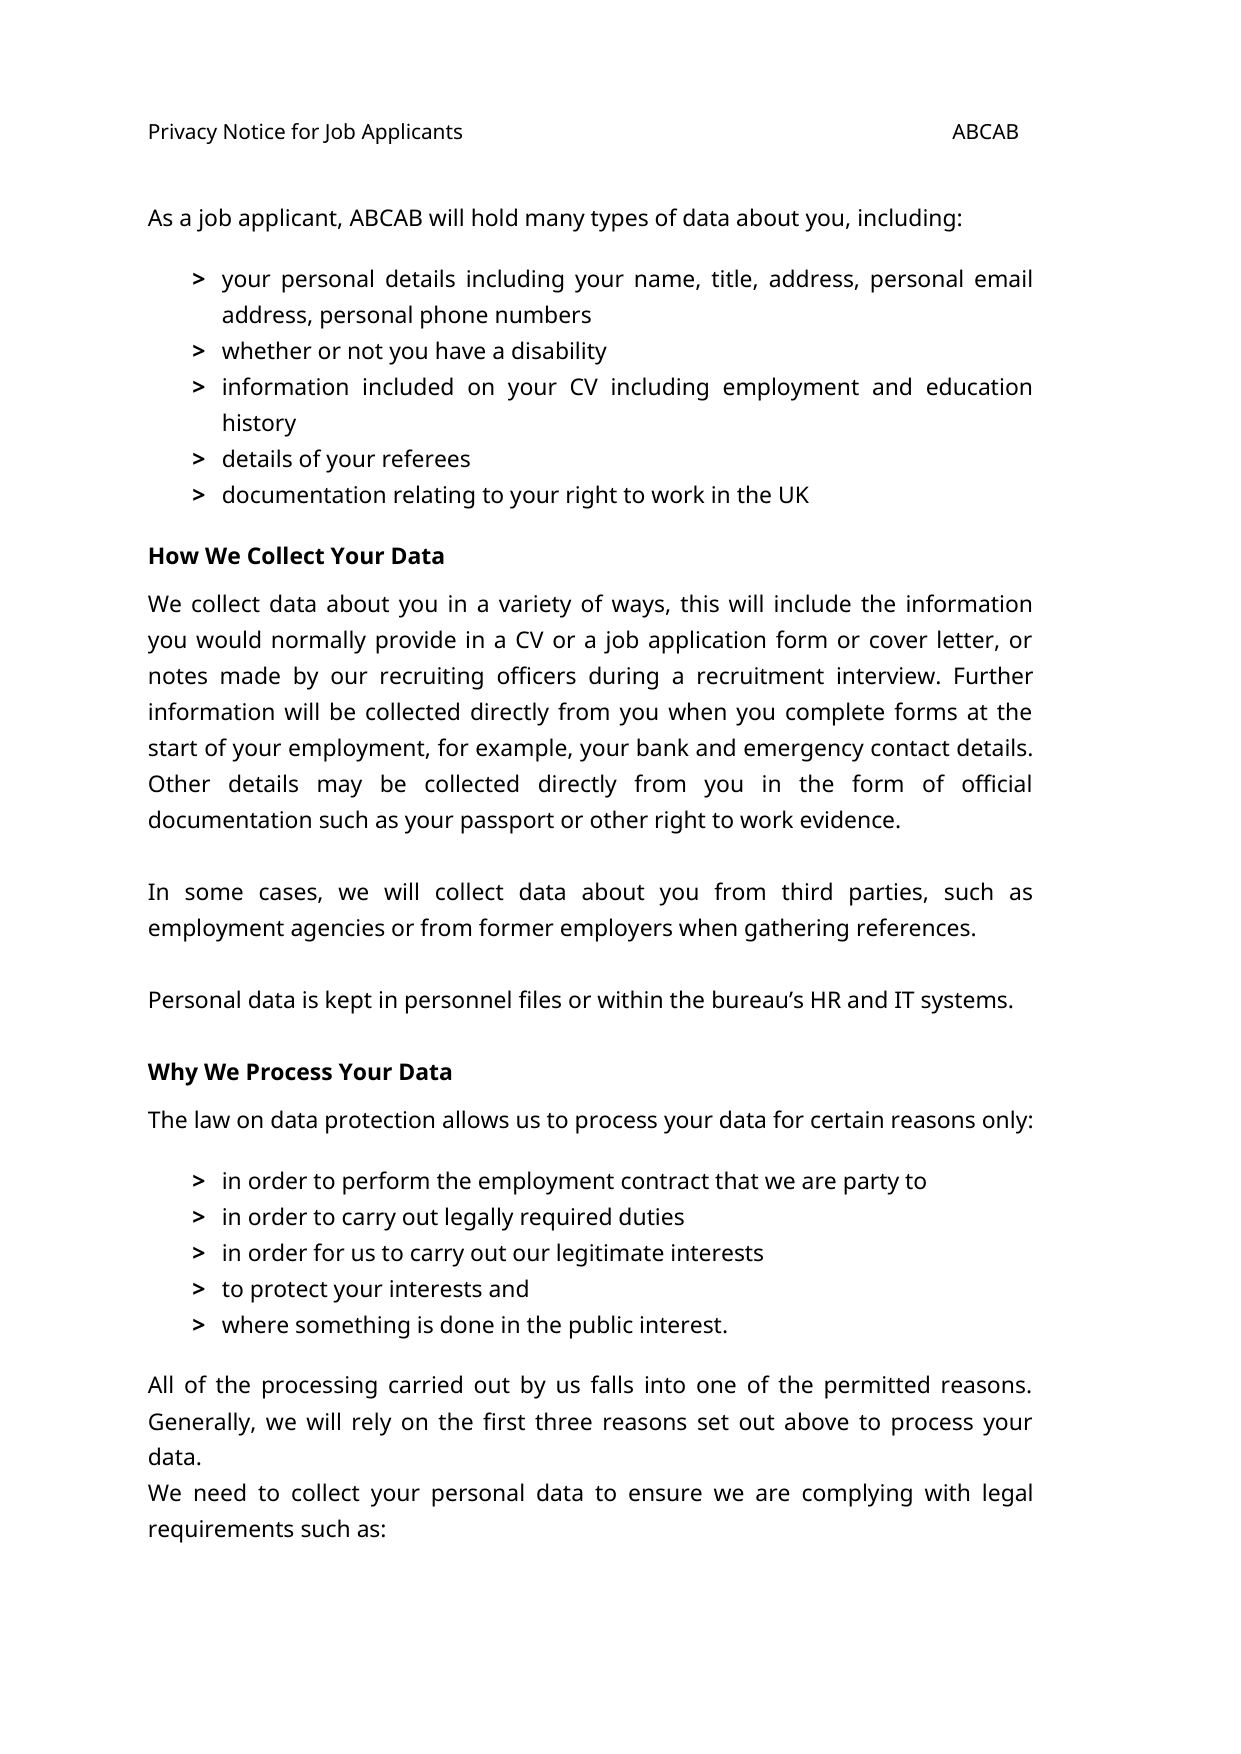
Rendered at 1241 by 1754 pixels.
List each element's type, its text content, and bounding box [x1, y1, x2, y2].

list in order to carry out legally required duties [192, 1201, 1034, 1232]
list in order to perform the employment contract that we are party to [192, 1165, 1034, 1196]
text We need to collect your personal data to ensure we are complying with legal requirements such as: [148, 1477, 1034, 1544]
text The law on data protection allows us to process your data for certain reasons only: [148, 1104, 1034, 1135]
list documentation relating to your right to work in the UK [192, 479, 1034, 510]
list details of your referees [192, 443, 1034, 474]
list information included on your CV including employment and education history [192, 371, 1034, 438]
list where something is done in the public interest. [192, 1308, 1034, 1340]
text How We Collect Your Data [148, 540, 1034, 571]
text We collect data about you in a variety of ways, this will include the information you would normally provide in a CV or a job application form or cover letter, or notes made by our recruiting officers during a recruitment interview. Further information will be collected directly from you when you complete forms at the start of your employment, for example, your bank and emergency contact details. Other details may be collected directly from you in the form of official documentation such as your passport or other right to work evidence. [148, 588, 1034, 835]
list your personal details including your name, title, address, personal email address, personal phone numbers [192, 263, 1034, 330]
text Personal data is kept in personnel files or within the bureau’s HR and IT systems. [148, 983, 1034, 1015]
list whether or not you have a disability [192, 335, 1034, 366]
list in order for us to carry out our legitimate interests [192, 1237, 1034, 1268]
text In some cases, we will collect data about you from third parties, such as employment agencies or from former employers when gathering references. [148, 876, 1034, 943]
text As a job applicant, ABCAB will hold many types of data about you, including: [148, 202, 1034, 233]
text Why We Process Your Data [148, 1055, 1034, 1087]
list to protect your interests and [192, 1273, 1034, 1304]
text All of the processing carried out by us falls into one of the permitted reasons. Generally, we will rely on the first three reasons set out above to process your data. [148, 1369, 1034, 1473]
